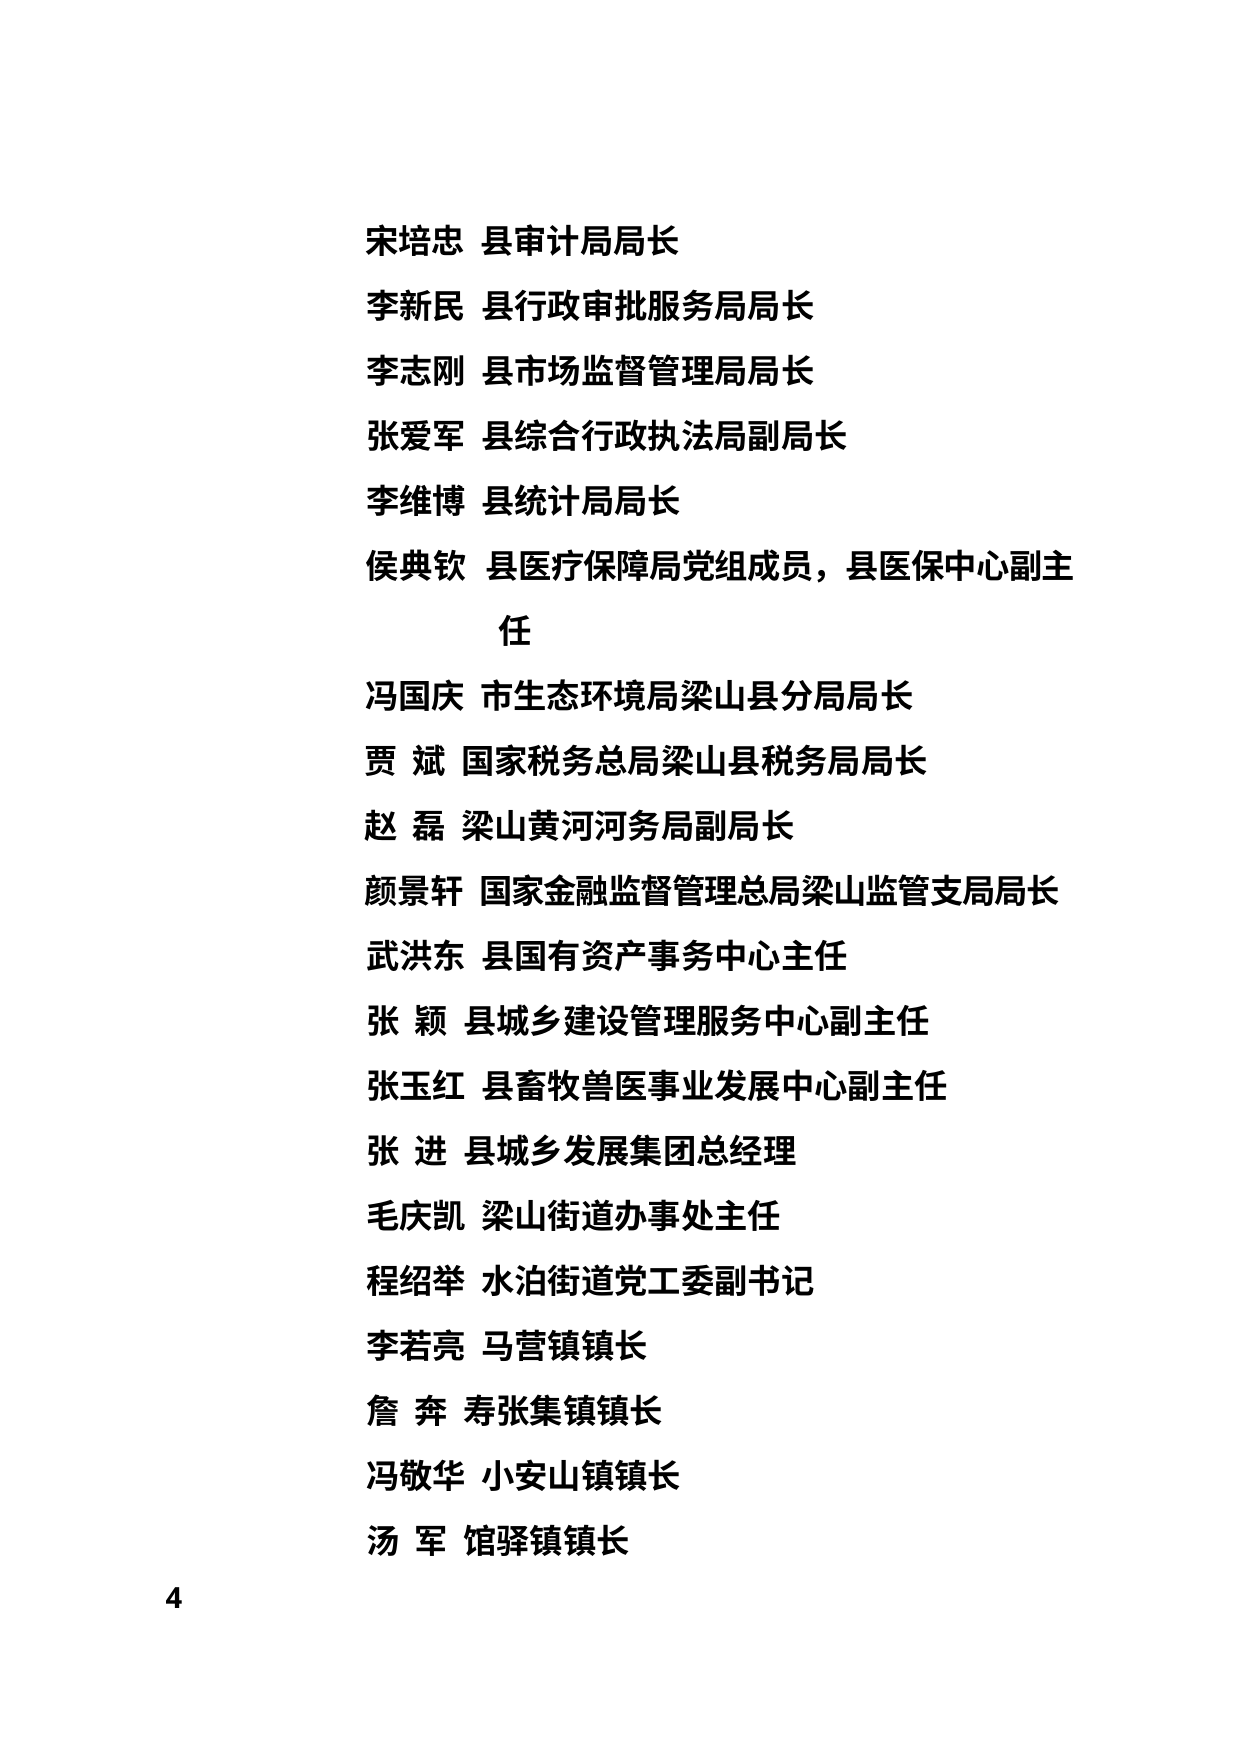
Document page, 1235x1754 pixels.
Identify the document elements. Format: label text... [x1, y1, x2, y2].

text 詹 奔 寿张集镇镇长 [165, 1377, 1075, 1442]
text 张 颖 县城乡建设管理服务中心副主任 [165, 987, 1075, 1052]
text 程绍举 水泊街道党工委副书记 [165, 1247, 1075, 1312]
text 侯典钦 县医疗保障局党组成员，县医保中心副主任 [365, 532, 1075, 662]
text 贾 斌 国家税务总局梁山县税务局局长 [364, 727, 1075, 792]
text 武洪东 县国有资产事务中心主任 [165, 922, 1075, 987]
text 李维博 县统计局局长 [165, 467, 1075, 532]
text 李若亮 马营镇镇长 [165, 1312, 1075, 1377]
text 宋培忠 县审计局局长 [365, 207, 1075, 272]
text 冯敬华 小安山镇镇长 [165, 1442, 1075, 1507]
text 赵 磊 梁山黄河河务局副局长 [364, 792, 1075, 857]
text 冯国庆 市生态环境局梁山县分局局长 [365, 662, 1075, 727]
text 颜景轩 国家金融监督管理总局梁山监管支局局长 [364, 857, 1075, 922]
text 毛庆凯 梁山街道办事处主任 [165, 1182, 1075, 1247]
text 张 进 县城乡发展集团总经理 [165, 1117, 1075, 1182]
text 张玉红 县畜牧兽医事业发展中心副主任 [165, 1052, 1075, 1117]
text 汤 军 馆驿镇镇长 [165, 1507, 1075, 1572]
text 李志刚 县市场监督管理局局长 [165, 337, 1075, 402]
text 张爱军 县综合行政执法局副局长 [165, 402, 1075, 467]
text 李新民 县行政审批服务局局长 [165, 272, 1075, 337]
